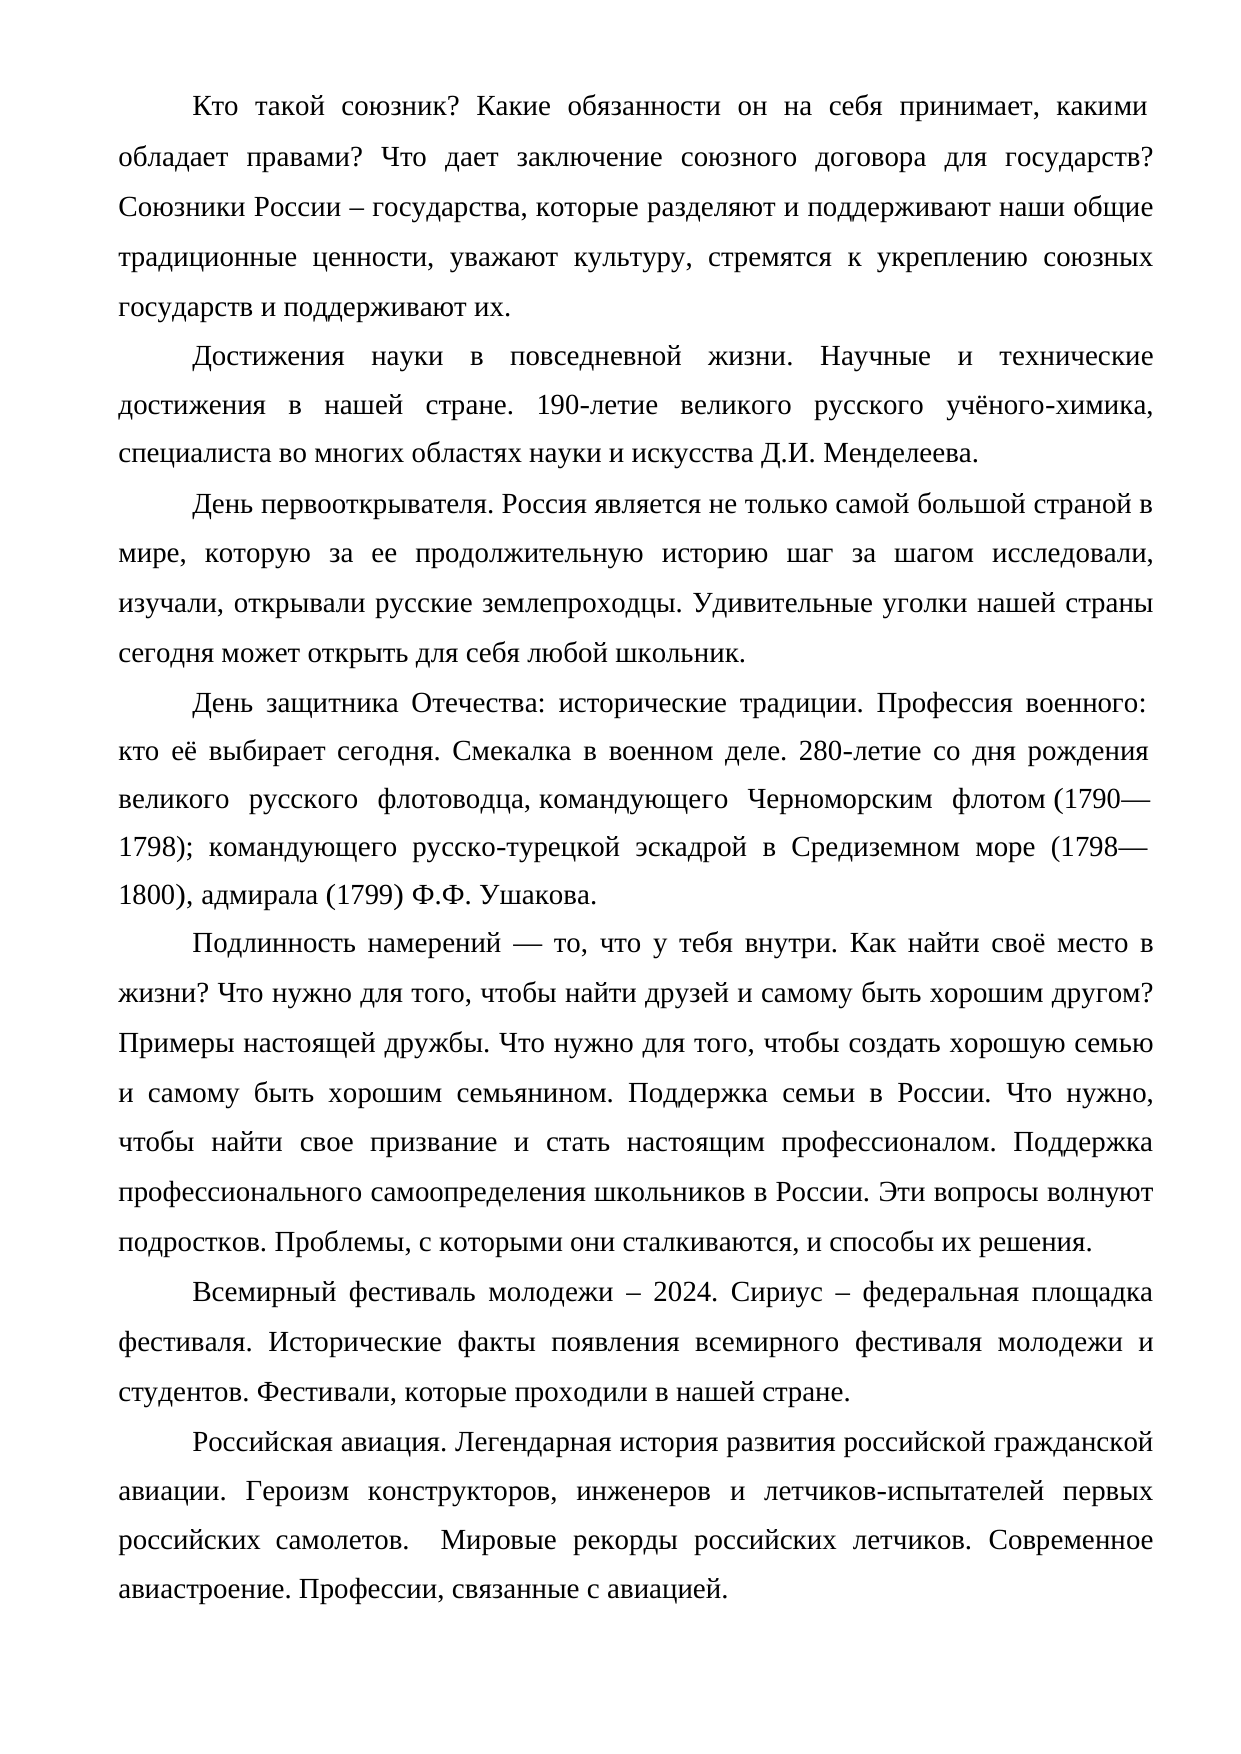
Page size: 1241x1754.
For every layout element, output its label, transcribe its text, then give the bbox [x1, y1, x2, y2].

text День первооткрывателя. Россия является не только самой большой страной в мире, которую за ее продолжительную историю шаг за шагом исследовали, изучали, открывали русские землепроходцы. Удивительные уголки нашей страны сегодня может открыть для себя любой школьник. [118, 486, 1154, 669]
text Кто такой союзник? Какие обязанности он на себя принимает, какими [192, 88, 1154, 122]
text Российская авиация. Легендарная история развития российской гражданской авиации. Героизм конструкторов, инженеров и летчиков-испытателей первых российских самолетов. Мировые рекорды российских летчиков. Современное авиастроение. Профессии, связанные с авиацией. [118, 1424, 1153, 1604]
text Всемирный фестиваль молодежи – 2024. Сириус – федеральная площадка фестиваля. Исторические факты появления всемирного фестиваля молодежи и студентов. Фестивали, которые проходили в нашей стране. [118, 1274, 1153, 1408]
text День защитника Отечества: исторические традиции. Профессия военного: кто её выбирает сегодня. Смекалка в военном деле. 280-летие со дня рождения великого русского флотоводца, командующего Черноморским флотом (1790— 1798); командующего русско-турецкой эскадрой в Средиземном море (1798— 1800), адмирала (1799) Ф.Ф. Ушакова. [118, 685, 1159, 911]
text Достижения науки в повседневной жизни. Научные и технические достижения в нашей стране. 190-летие великого русского учёного-химика, специалиста во многих областях науки и искусства Д.И. Менделеева. [118, 338, 1154, 469]
text Подлинность намерений — то, что у тебя внутри. Как найти своё место в жизни? Что нужно для того, чтобы найти друзей и самому быть хорошим другом? Примеры настоящей дружбы. Что нужно для того, чтобы создать хорошую семью и самому быть хорошим семьянином. Поддержка семьи в России. Что нужно, чтобы найти свое призвание и стать настоящим профессионалом. Поддержка профессионального самоопределения школьников в России. Эти вопросы волнуют подростков. Проблемы, с которыми они сталкиваются, и способы их решения. [118, 925, 1153, 1258]
text обладает правами? Что дает заключение союзного договора для государств? Союзники России – государства, которые разделяют и поддерживают наши общие традиционные ценности, уважают культуру, стремятся к укреплению союзных государств и поддерживают их. [118, 139, 1153, 322]
